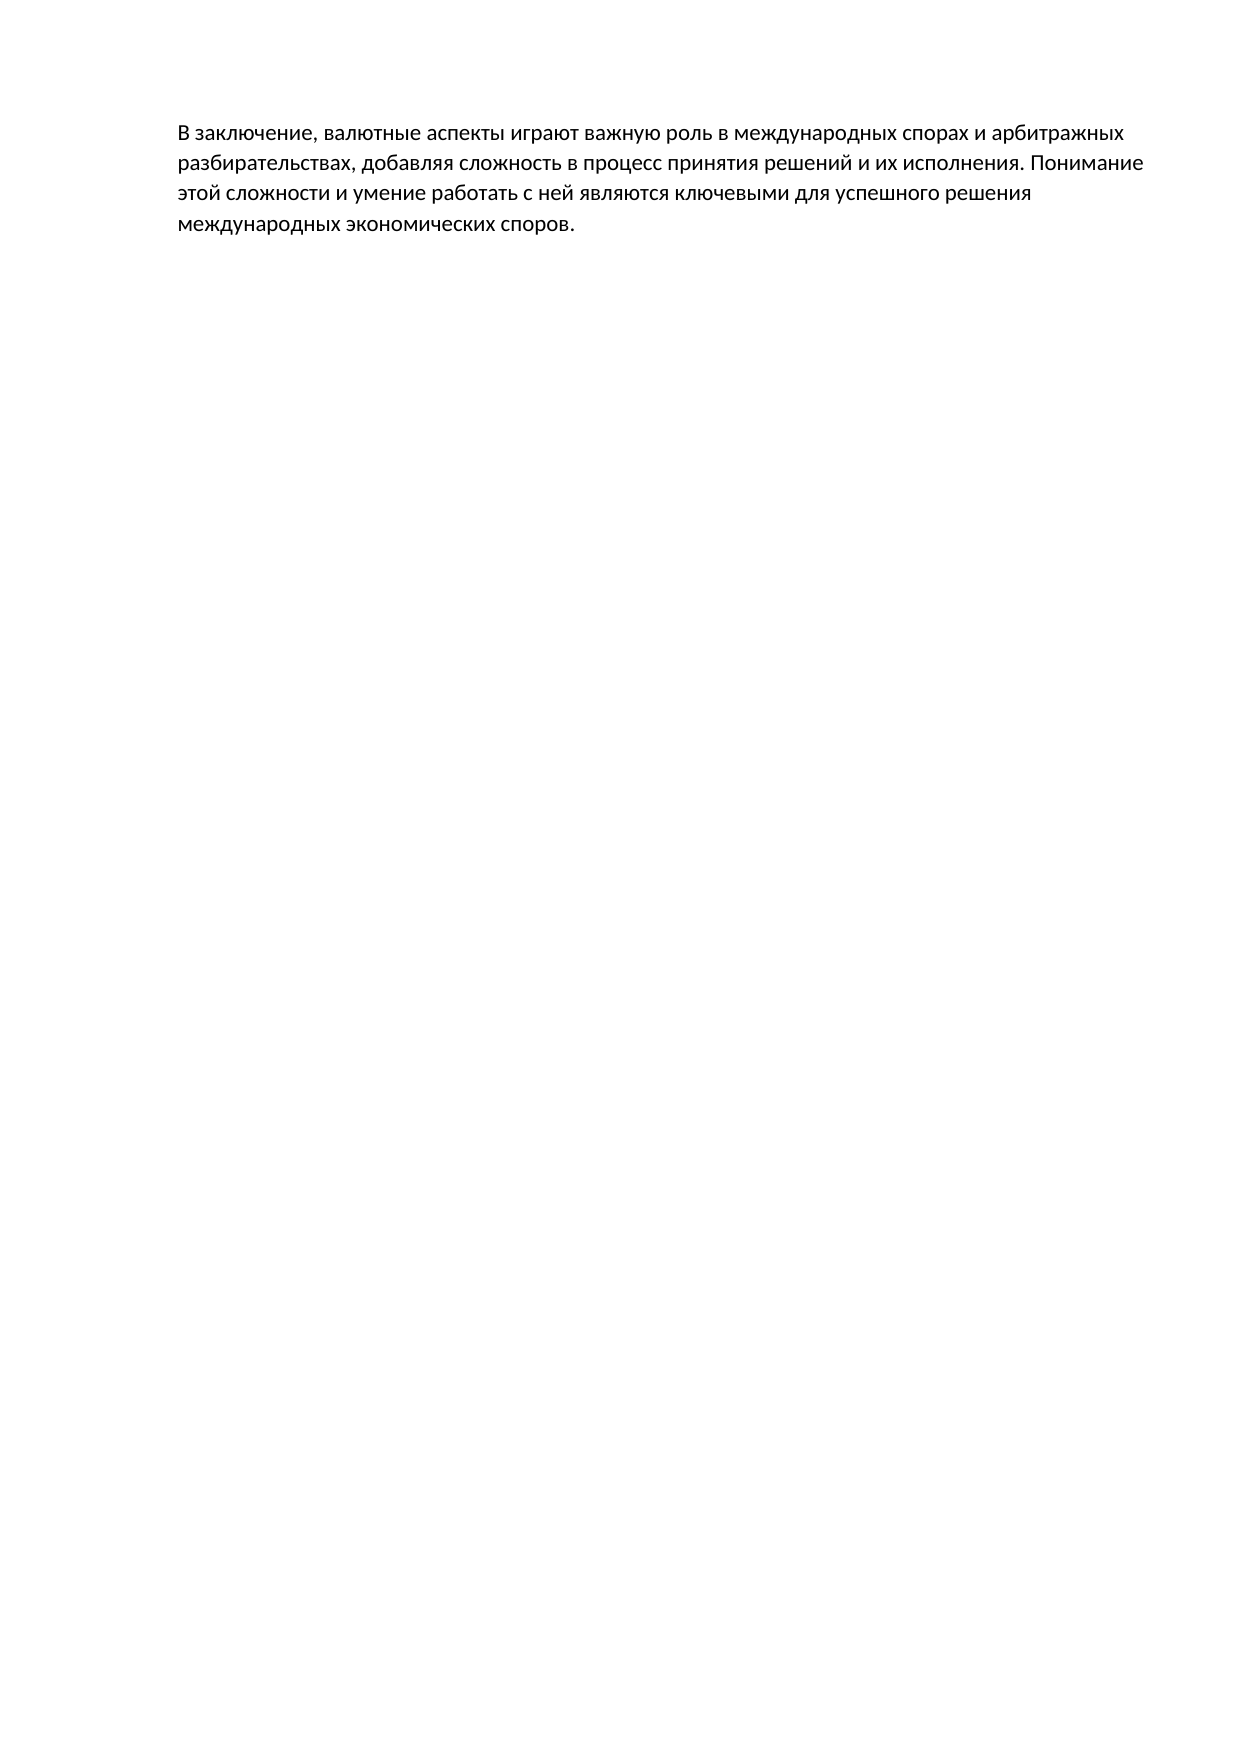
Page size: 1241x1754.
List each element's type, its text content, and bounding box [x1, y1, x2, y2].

text В заключение, валютные аспекты играют важную роль в международных спорах и арбитражных разбирательствах, добавляя сложность в процесс принятия решений и их исполнения. Понимание этой сложности и умение работать с ней являются ключевыми для успешного решения международных экономических споров. [177, 118, 1152, 237]
